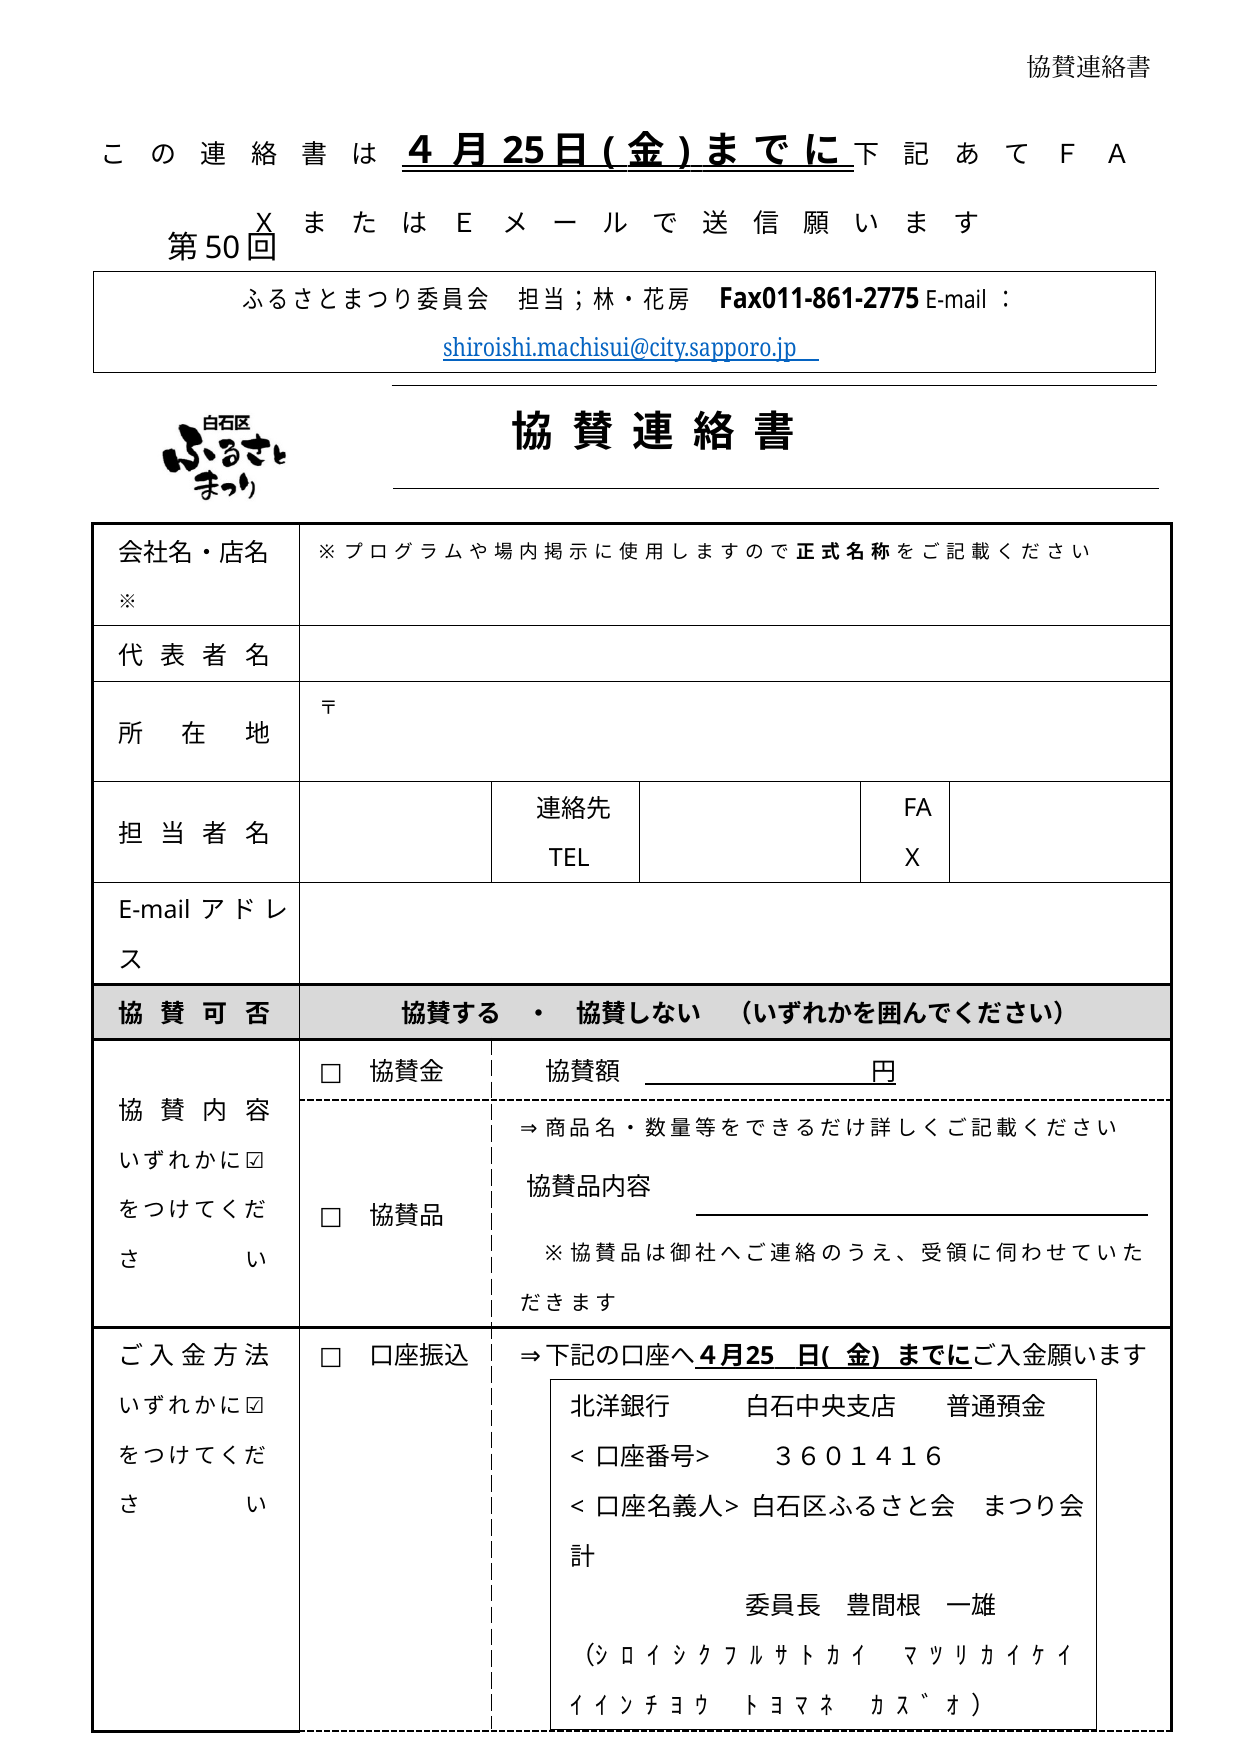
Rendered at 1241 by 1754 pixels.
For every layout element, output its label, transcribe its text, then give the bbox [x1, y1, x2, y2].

table_cell 担当者名 [94, 782, 299, 882]
table_cell 代表者名 [94, 626, 299, 681]
table_cell 連絡先TEL [492, 782, 639, 882]
table_cell [300, 782, 491, 882]
picture [145, 407, 307, 508]
table_cell 所在地 [94, 682, 299, 781]
table_cell 〒 [300, 682, 1170, 781]
table_cell 協賛内容 いずれかに☑をつけてください [94, 1041, 299, 1326]
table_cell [94, 1329, 299, 1729]
table_cell [300, 626, 1170, 681]
table_cell [300, 883, 1170, 982]
table_cell 協賛する ・ 協賛しない （いずれかを囲んでください） [300, 986, 1170, 1038]
table_cell ⇒商品名・数量等をできるだけ詳しくご記載ください ※ 協賛品は御社へご連絡のうえ、受領に伺わせていただきます [491, 1099, 1170, 1326]
table_header ふるさとまつり委員会 担当；林・花房 Fax011-861-2775 E-mail：shiroishi.machisui@city.sapporo.jp [94, 272, 1155, 372]
table_cell □ 口座振込 [300, 1329, 491, 1729]
text この連絡書は４月25日(金)までに下記あてＦＡＸまたはＥメールで送信願います [93, 97, 1162, 246]
table_cell [640, 782, 860, 882]
table_cell FAX [861, 782, 949, 882]
table_cell 協賛可否 [94, 986, 299, 1038]
table_cell □ 協賛品 [300, 1099, 491, 1326]
table_cell [950, 782, 1170, 882]
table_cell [491, 1329, 1170, 1729]
table_cell □ 協賛金 [300, 1041, 491, 1099]
table_header ※プログラムや場内掲示に使用しますので正式名称をご記載ください [300, 525, 1170, 625]
table_cell 協賛額 円 [491, 1041, 1170, 1099]
table_header 会社名・店名※ [94, 525, 299, 625]
table_cell E-mailアドレス [94, 883, 299, 982]
